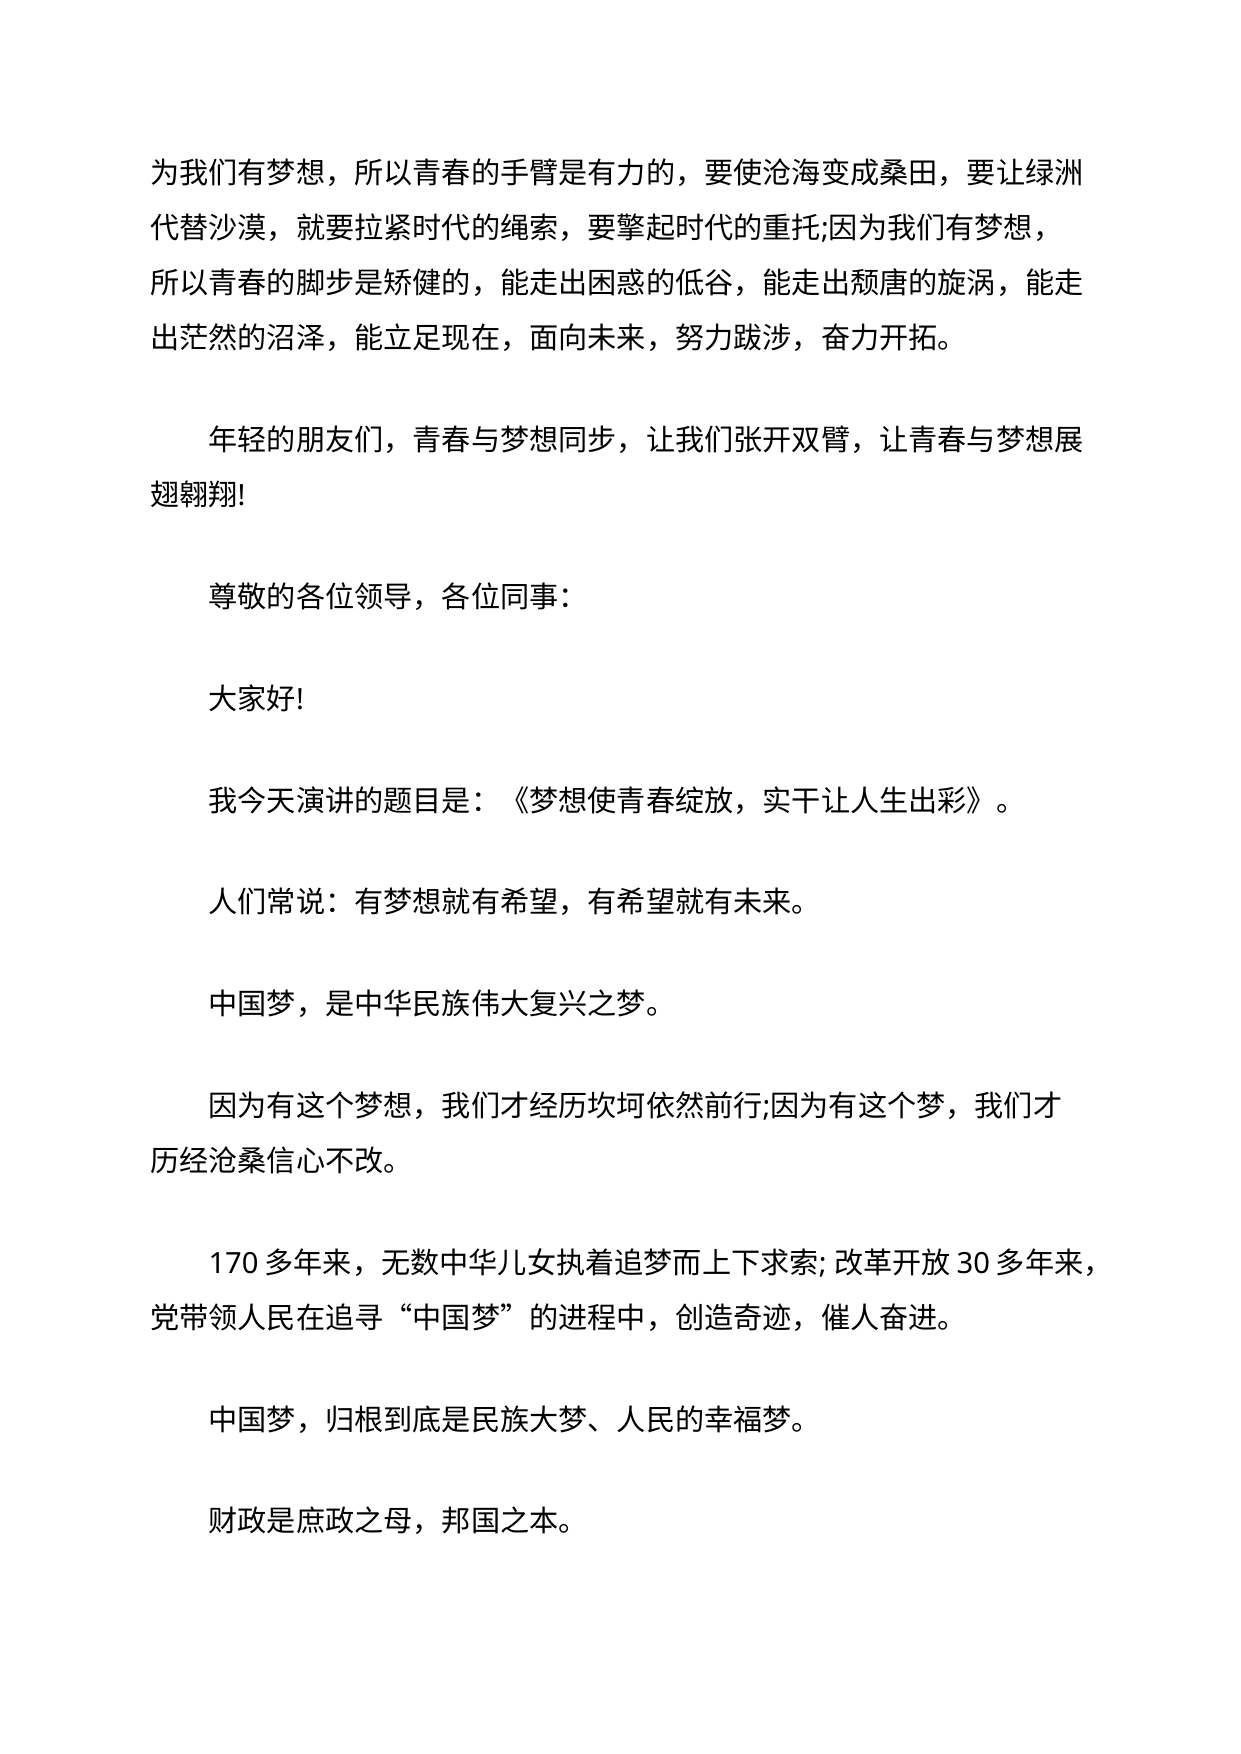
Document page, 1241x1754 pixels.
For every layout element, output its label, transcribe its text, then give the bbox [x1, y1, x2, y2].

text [150, 150, 1090, 357]
text 人们常说：有梦想就有希望，有希望就有未来。 [150, 879, 1090, 921]
text 年轻的朋友们，青春与梦想同步，让我们张开双臂，让青春与梦想展翅翱翔! [150, 417, 1090, 514]
text 中国梦，归根到底是民族大梦、人民的幸福梦。 [150, 1396, 1090, 1438]
text 大家好! [150, 675, 1090, 718]
text 因为有这个梦想，我们才经历坎坷依然前行;因为有这个梦，我们才历经沧桑信心不改。 [150, 1082, 1090, 1180]
text 尊敬的各位领导，各位同事： [150, 573, 1090, 616]
text 170多年来，无数中华儿女执着追梦而上下求索; 改革开放30多年来，党带领人民在追寻“中国梦”的进程中，创造奇迹，催人奋进。 [150, 1239, 1090, 1337]
text 财政是庶政之母，邦国之本。 [150, 1498, 1090, 1540]
text 我今天演讲的题目是：《梦想使青春绽放，实干让人生出彩》。 [150, 777, 1090, 819]
text 中国梦，是中华民族伟大复兴之梦。 [150, 981, 1090, 1023]
